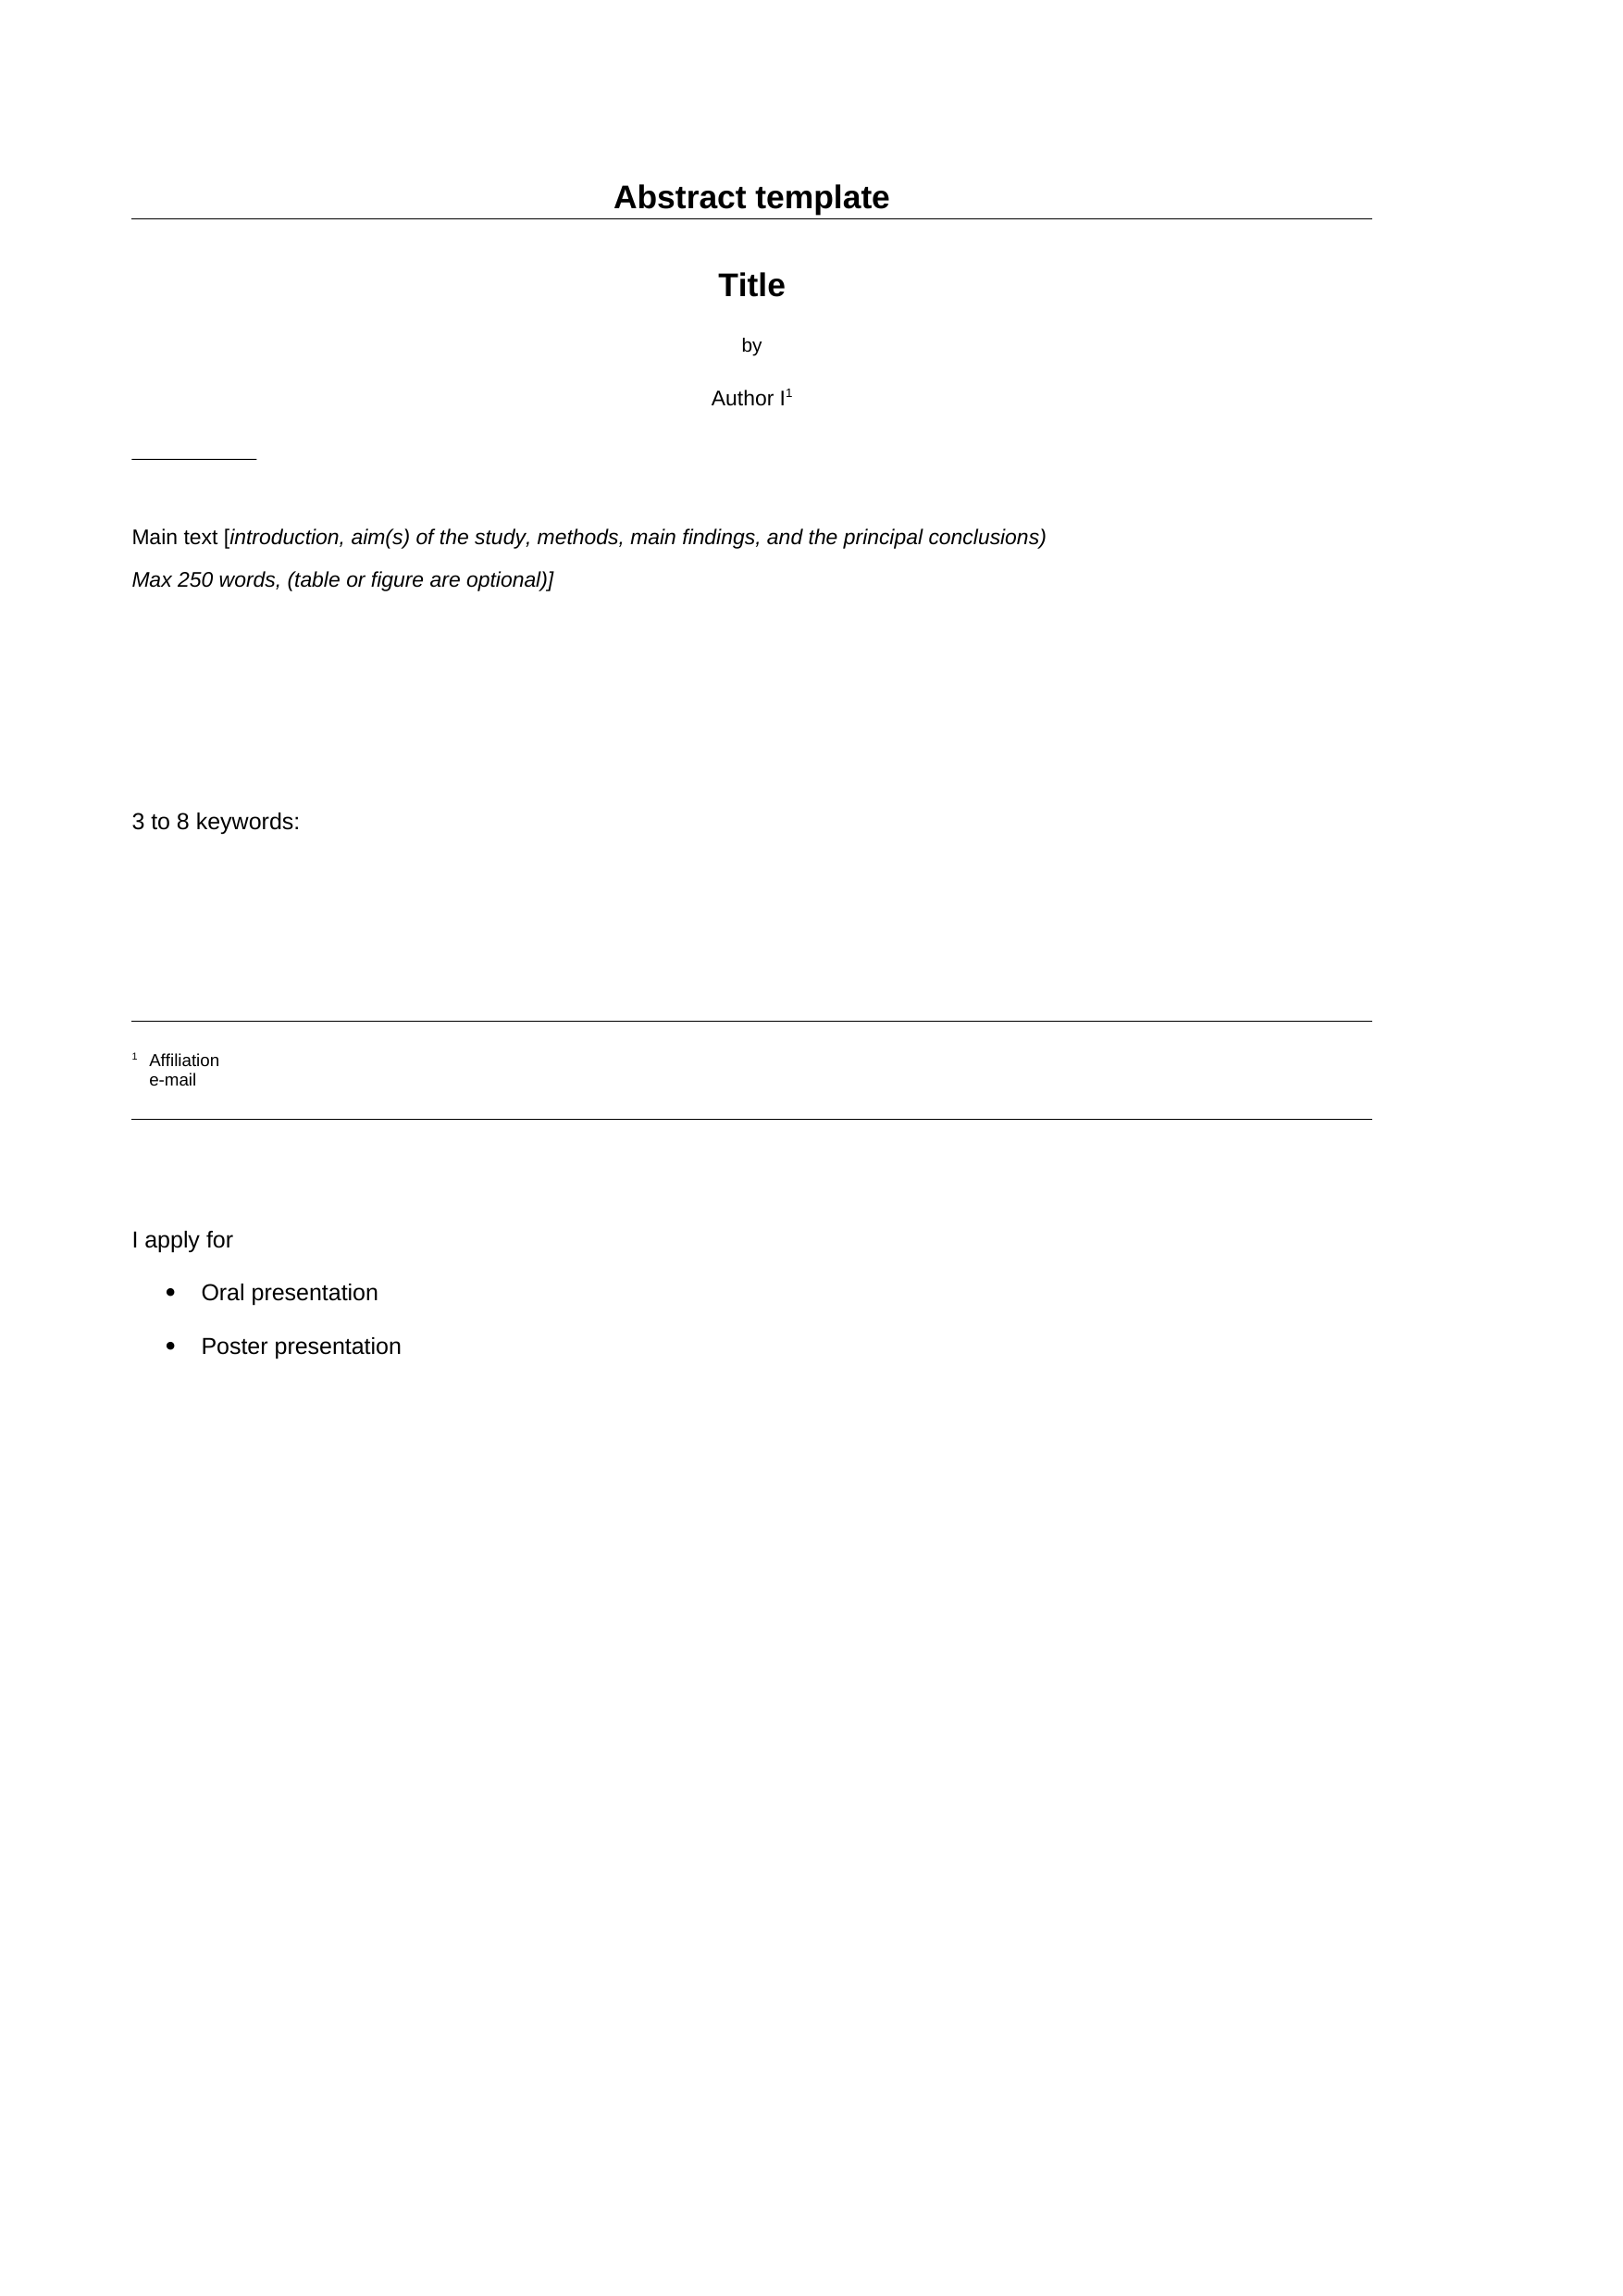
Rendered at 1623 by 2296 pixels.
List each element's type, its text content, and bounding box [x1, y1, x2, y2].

text Max 250 words, (table or figure are optional)] [131, 563, 1372, 593]
list Poster presentation [167, 1333, 1372, 1359]
text Title [131, 266, 1372, 304]
text Author I1 [131, 381, 1372, 412]
text 1 Affiliation [131, 1050, 1372, 1070]
text 3 to 8 keywords: [131, 808, 1372, 835]
text by [131, 328, 1372, 358]
list Oral presentation [167, 1279, 1372, 1306]
text Abstract template [131, 178, 1372, 218]
text Main text [introduction, aim(s) of the study, methods, main findings, and the principal conclusions) [131, 520, 1372, 551]
text e-mail [131, 1070, 1372, 1090]
text I apply for [131, 1226, 1372, 1252]
